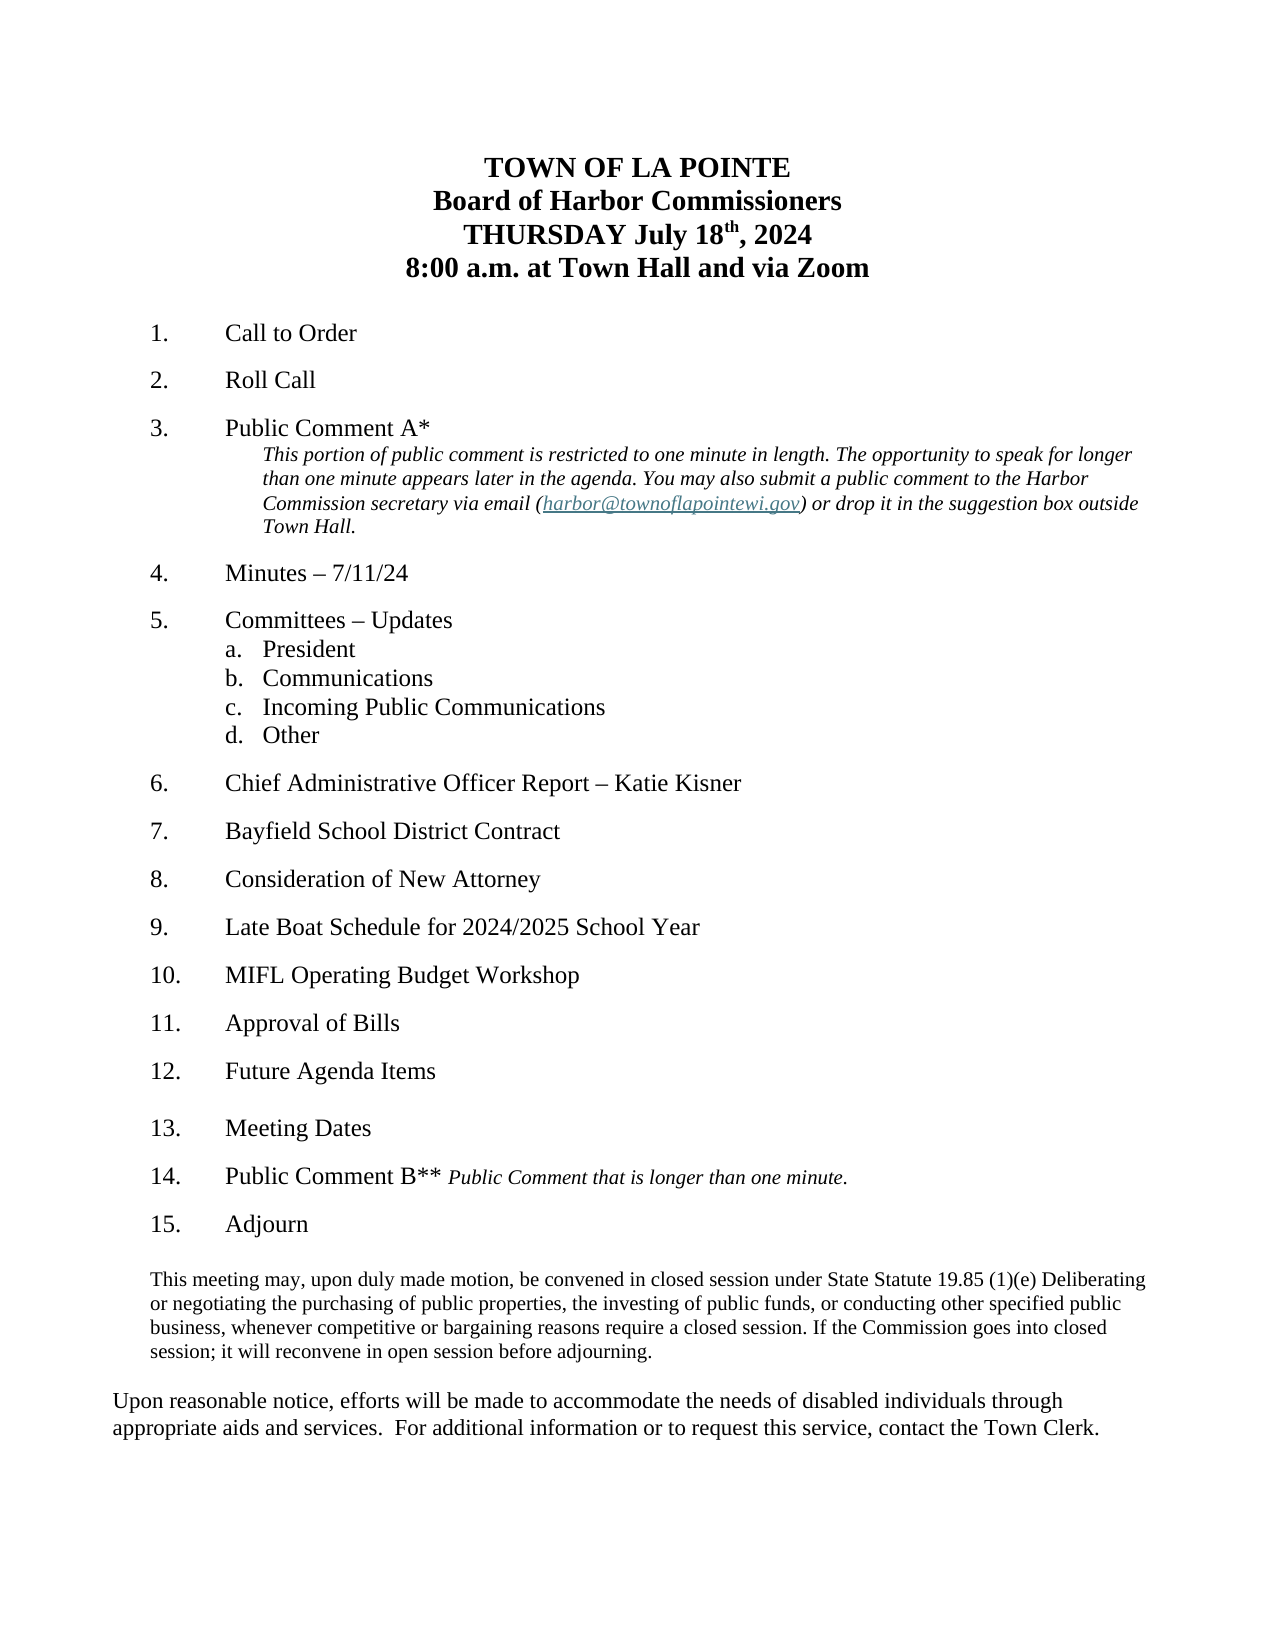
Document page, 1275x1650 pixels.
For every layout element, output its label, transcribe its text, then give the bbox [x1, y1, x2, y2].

list Adjourn [150, 1209, 1162, 1238]
list Communications [225, 663, 1162, 692]
list Incoming Public Communications [225, 692, 1162, 721]
text THURSDAY July 18th, 2024 [112, 217, 1162, 251]
list Roll Call [150, 366, 1162, 394]
list Public Comment B** Public Comment that is longer than one minute. [150, 1161, 1162, 1190]
list Approval of Bills [150, 1008, 1162, 1037]
list Committees – Updates [150, 606, 1162, 634]
list Late Boat Schedule for 2024/2025 School Year [150, 912, 1162, 941]
text This portion of public comment is restricted to one minute in length. The opportunity to speak for longer than one minute appears later in the agenda. You may also submit a public comment to the Harbor Commission secretary via email (harbor@townoflapointewi.gov) or drop it in the suggestion box outside Town Hall. [262, 442, 1162, 538]
list President [225, 634, 1162, 663]
text 8:00 a.m. at Town Hall and via Zoom [112, 251, 1162, 284]
list Meeting Dates [150, 1113, 1162, 1142]
list Chief Administrative Officer Report – Katie Kisner [150, 768, 1162, 797]
list Other [225, 721, 1162, 749]
text Board of Harbor Commissioners [112, 183, 1162, 217]
list Future Agenda Items [150, 1056, 1162, 1085]
list MIFL Operating Budget Workshop [150, 960, 1162, 989]
text This meeting may, upon duly made motion, be convened in closed session under State Statute 19.85 (1)(e) Deliberating or negotiating the purchasing of public properties, the investing of public funds, or conducting other specified public business, whenever competitive or bargaining reasons require a closed session. If the Commission goes into closed session; it will reconvene in open session before adjourning. [150, 1267, 1162, 1363]
text Upon reasonable notice, efforts will be made to accommodate the needs of disabled individuals through appropriate aids and services. For additional information or to request this service, contact the Town Clerk. [112, 1387, 1162, 1440]
list Bayfield School District Contract [150, 816, 1162, 845]
list Call to Order [150, 318, 1162, 346]
list Public Comment A* [150, 413, 1162, 442]
text TOWN OF LA POINTE [112, 150, 1162, 183]
list Consideration of New Attorney [150, 864, 1162, 893]
list Minutes – 7/11/24 [150, 558, 1162, 586]
